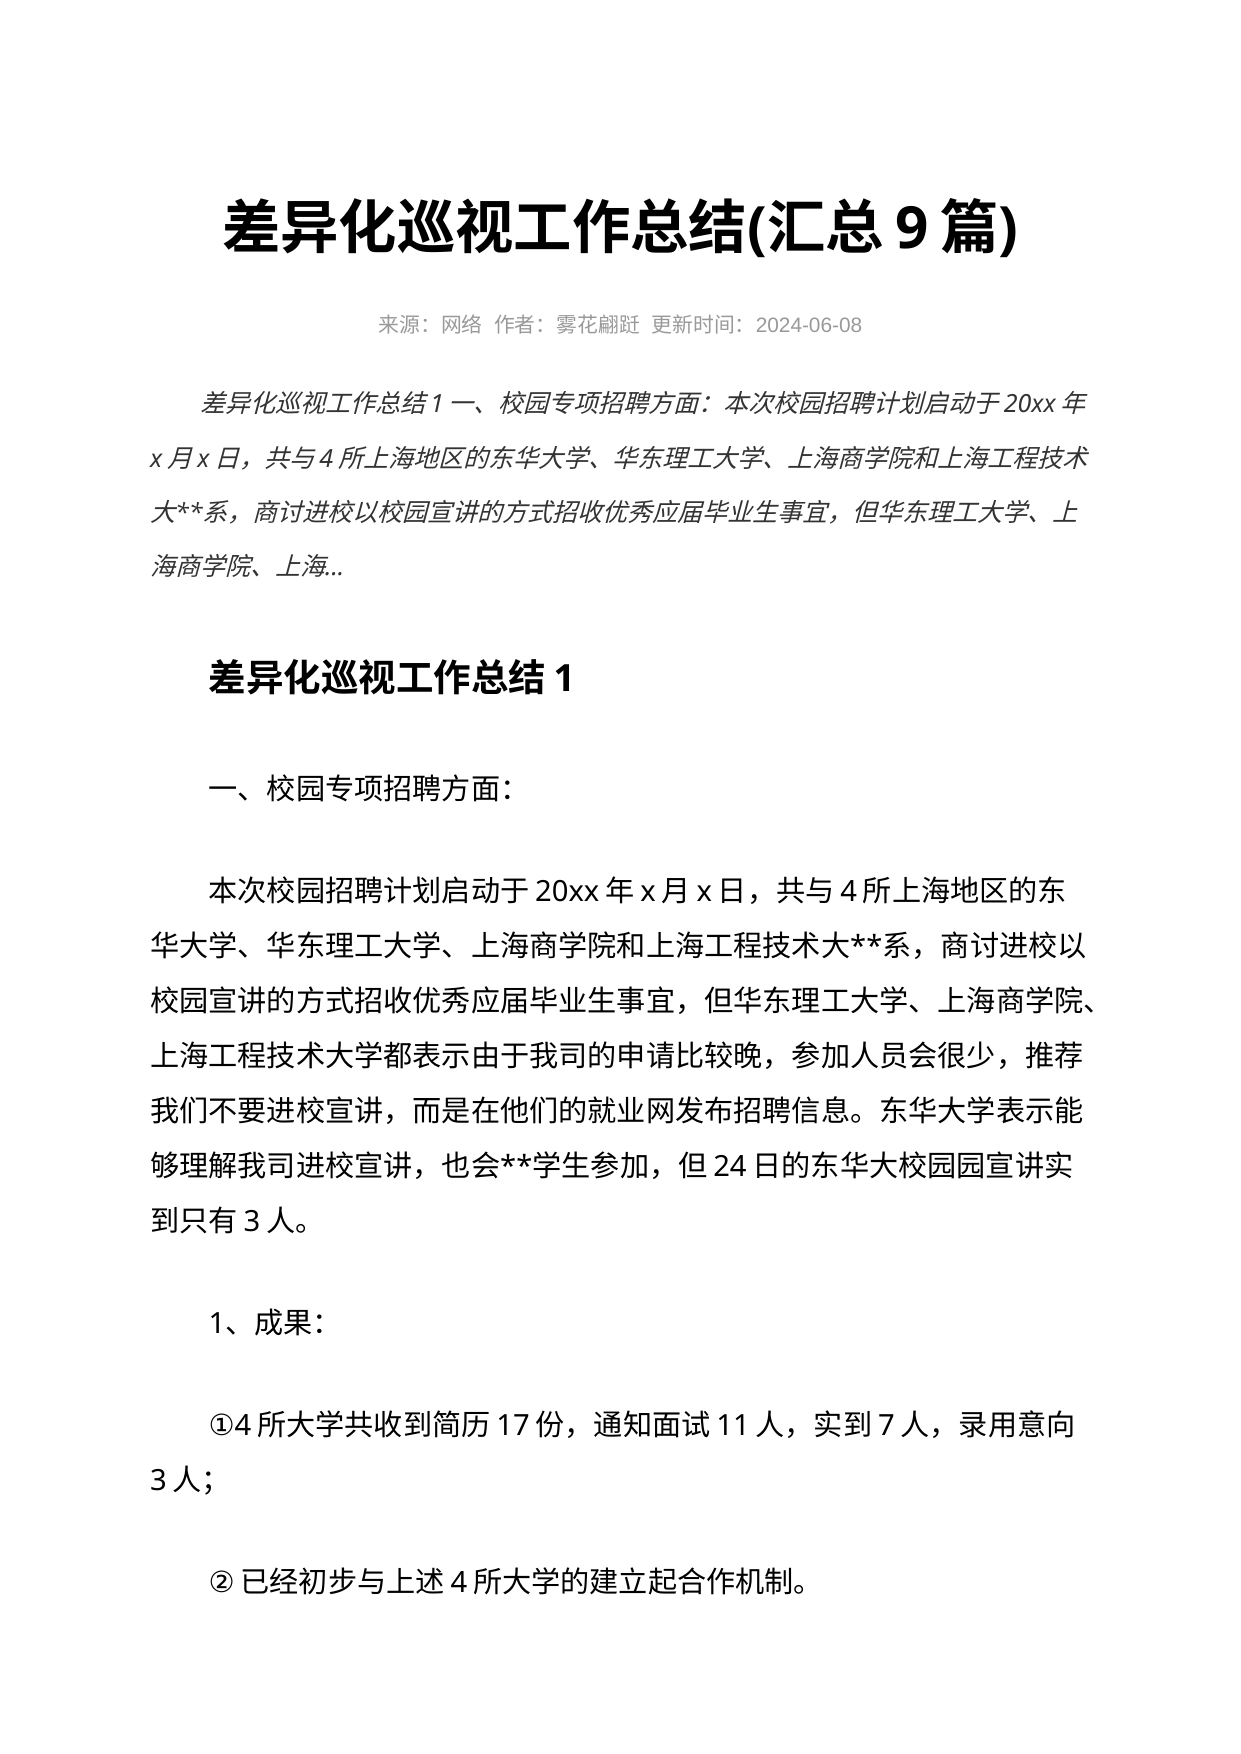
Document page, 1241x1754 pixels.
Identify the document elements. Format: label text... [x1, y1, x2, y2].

text 1、成果： [150, 1299, 1090, 1342]
text 来源：网络 作者：雾花翩跹 更新时间：2024-06-08 [150, 313, 1090, 337]
text 差异化巡视工作总结1 [150, 648, 1090, 703]
subtitle 差异化巡视工作总结(汇总9篇) [150, 181, 1090, 266]
text 差异化巡视工作总结1一、校园专项招聘方面：本次校园招聘计划启动于20xx年x月x日，共与4所上海地区的东华大学、华东理工大学、上海商学院和上海工程技术大**系，商讨进校以校园宣讲的方式招收优秀应届毕业生事宜，但华东理工大学、上海商学院、上海... [150, 384, 1090, 583]
text ②已经初步与上述4所大学的建立起合作机制。 [150, 1558, 1090, 1601]
text 一、校园专项招聘方面： [150, 766, 1090, 808]
text ①4所大学共收到简历17份，通知面试11人，实到7人，录用意向3人； [150, 1401, 1090, 1498]
text 本次校园招聘计划启动于20xx年x月x日，共与4所上海地区的东华大学、华东理工大学、上海商学院和上海工程技术大**系，商讨进校以校园宣讲的方式招收优秀应届毕业生事宜，但华东理工大学、上海商学院、上海工程技术大学都表示由于我司的申请比较晚，参加人员会很少，推荐我们不要进校宣讲，而是在他们的就业网发布招聘信息。东华大学表示能够理解我司进校宣讲，也会**学生参加，但24日的东华大校园园宣讲实到只有3人。 [150, 867, 1090, 1239]
